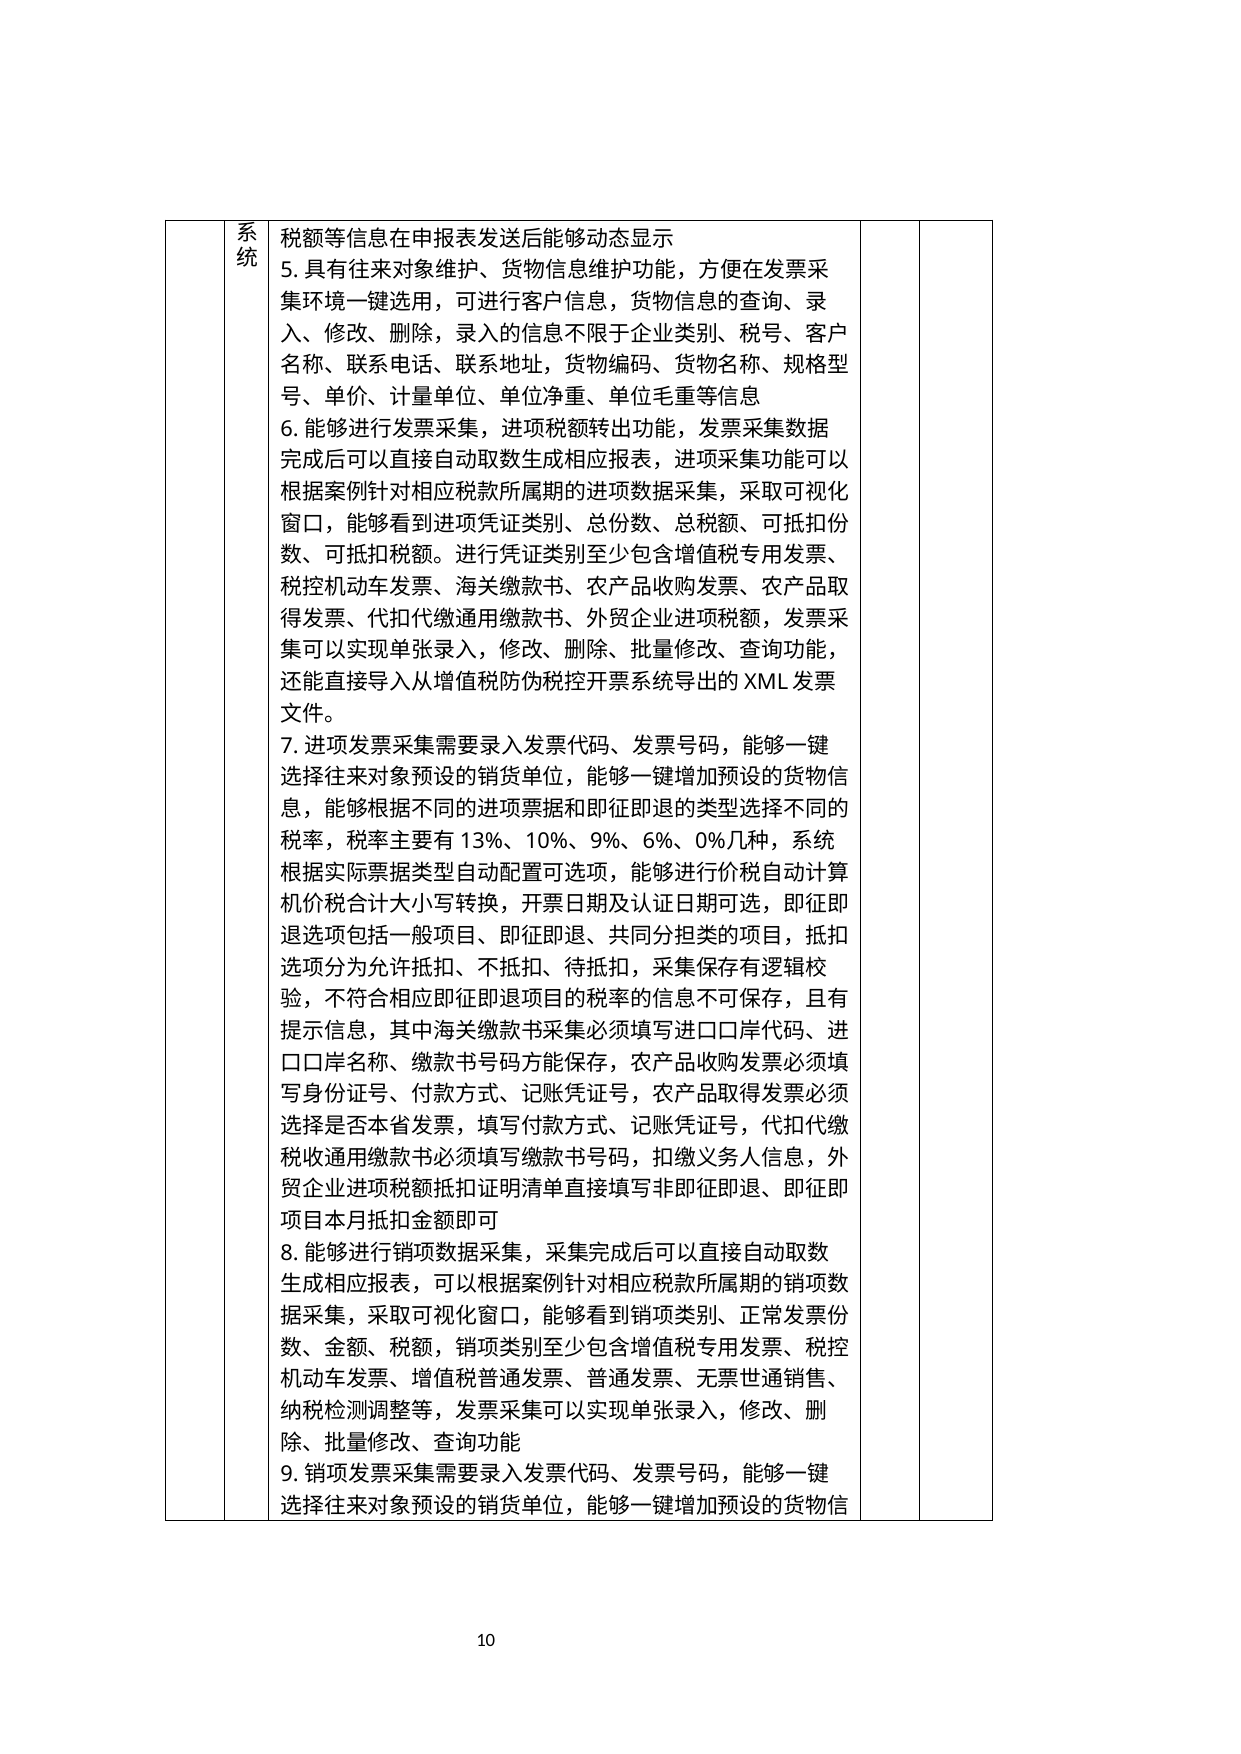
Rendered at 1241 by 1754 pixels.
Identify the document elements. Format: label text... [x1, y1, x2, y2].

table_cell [269, 221, 860, 1520]
table_cell 5 [166, 221, 224, 1520]
table_cell 1 [920, 221, 992, 1520]
table_cell 增值税一般纳税人网上申报实训系统 [225, 221, 268, 1520]
table_cell 套 [861, 221, 919, 1520]
